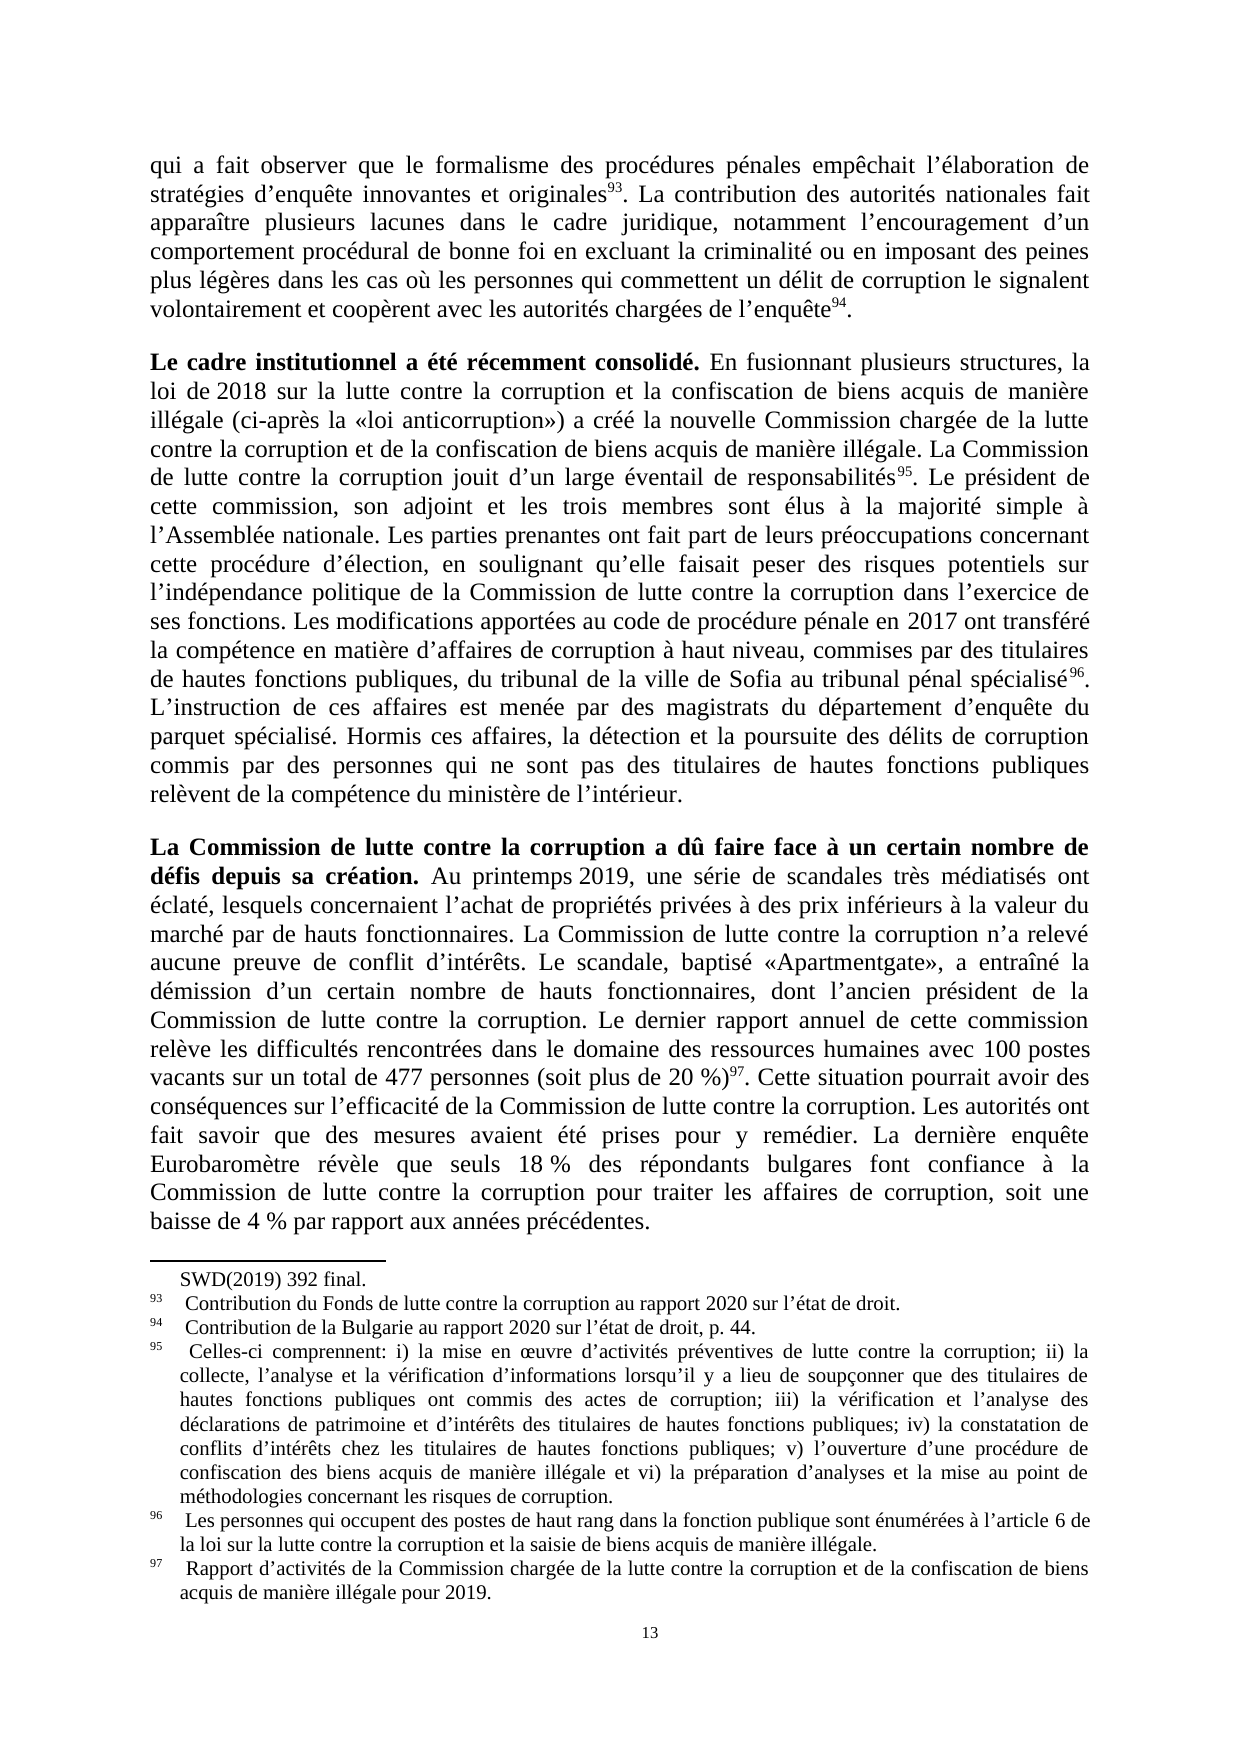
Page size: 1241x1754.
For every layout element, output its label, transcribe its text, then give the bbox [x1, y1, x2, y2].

text Le cadre institutionnel a été récemment consolidé. En fusionnant plusieurs structures, la loi de 2018 sur la lutte contre la corruption et la confiscation de biens acquis de manière illégale (ci-après la «loi anticorruption») a créé la nouvelle Commission chargée de la lutte contre la corruption et de la confiscation de biens acquis de manière illégale. La Commission de lutte contre la corruption jouit d’un large éventail de responsabilités. Le président de cette commission, son adjoint et les trois membres sont élus à la majorité simple à l’Assemblée nationale. Les parties prenantes ont fait part de leurs préoccupations concernant cette procédure d’élection, en soulignant qu’elle faisait peser des risques potentiels sur l’indépendance politique de la Commission de lutte contre la corruption dans l’exercice de ses fonctions. Les modifications apportées au code de procédure pénale en 2017 ont transféré la compétence en matière d’affaires de corruption à haut niveau, commises par des titulaires de hautes fonctions publiques, du tribunal de la ville de Sofia au tribunal pénal spécialisé. L’instruction de ces affaires est menée par des magistrats du département d’enquête du parquet spécialisé. Hormis ces affaires, la détection et la poursuite des délits de corruption commis par des personnes qui ne sont pas des titulaires de hautes fonctions publiques relèvent de la compétence du ministère de l’intérieur. [150, 347, 1090, 807]
text La Commission de lutte contre la corruption a dû faire face à un certain nombre de défis depuis sa création. Au printemps 2019, une série de scandales très médiatisés ont éclaté, lesquels concernaient l’achat de propriétés privées à des prix inférieurs à la valeur du marché par de hauts fonctionnaires. La Commission de lutte contre la corruption n’a relevé aucune preuve de conflit d’intérêts. Le scandale, baptisé «Apartmentgate», a entraîné la démission d’un certain nombre de hauts fonctionnaires, dont l’ancien président de la Commission de lutte contre la corruption. Le dernier rapport annuel de cette commission relève les difficultés rencontrées dans le domaine des ressources humaines avec 100 postes vacants sur un total de 477 personnes (soit plus de 20 %). Cette situation pourrait avoir des conséquences sur l’efficacité de la Commission de lutte contre la corruption. Les autorités ont fait savoir que des mesures avaient été prises pour y remédier. La dernière enquête Eurobaromètre révèle que seuls 18 % des répondants bulgares font confiance à la Commission de lutte contre la corruption pour traiter les affaires de corruption, soit une baisse de 4 % par rapport aux années précédentes. [150, 832, 1090, 1235]
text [150, 150, 1090, 322]
